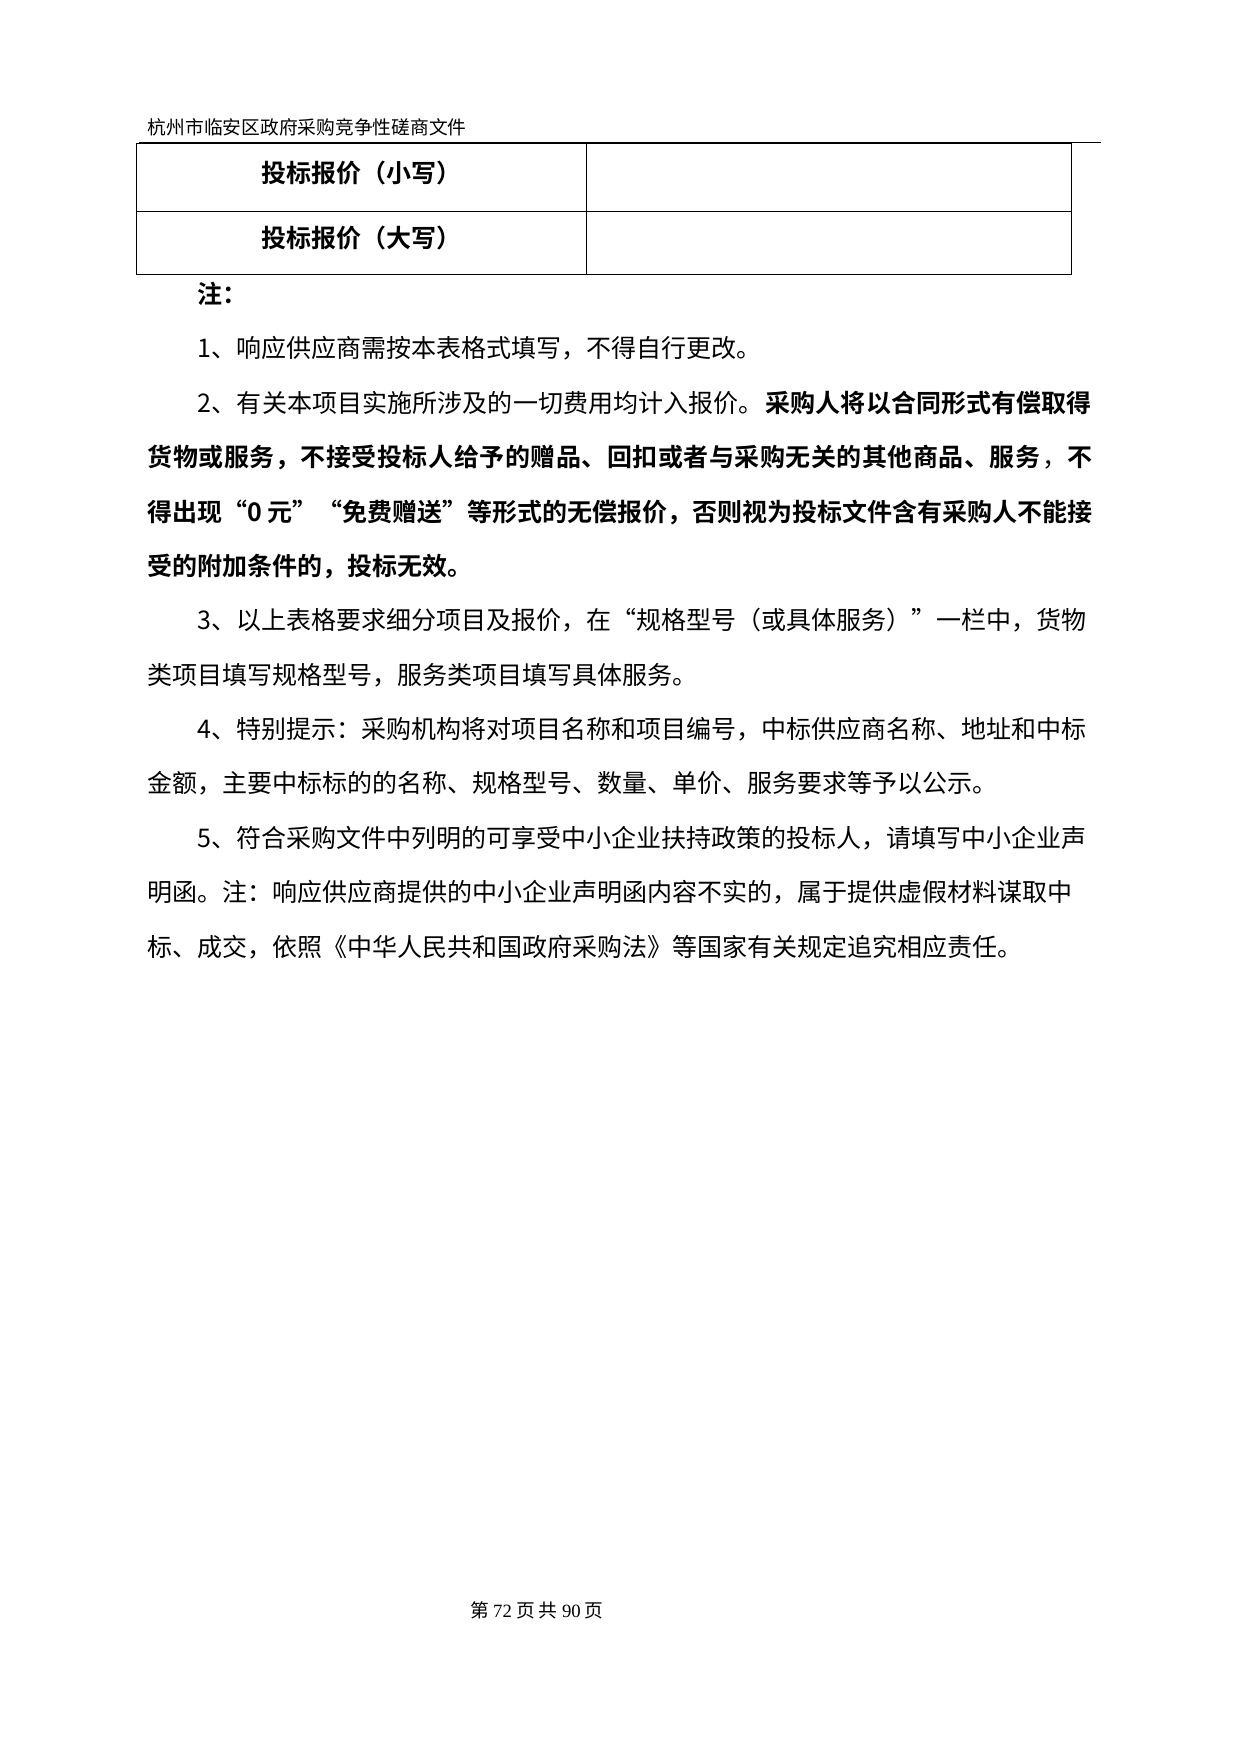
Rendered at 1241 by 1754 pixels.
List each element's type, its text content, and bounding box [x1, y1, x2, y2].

table_cell 投标报价（大写） [137, 212, 586, 273]
table_cell [587, 212, 1071, 273]
text 注： [198, 274, 1092, 311]
text 1、响应供应商需按本表格式填写，不得自行更改。 [147, 329, 1092, 365]
text 4、特别提示：采购机构将对项目名称和项目编号，中标供应商名称、地址和中标金额，主要中标标的的名称、规格型号、数量、单价、服务要求等予以公示。 [148, 709, 1092, 800]
text 3、以上表格要求细分项目及报价，在“规格型号（或具体服务）”一栏中，货物类项目填写规格型号，服务类项目填写具体服务。 [148, 601, 1092, 691]
text 2、有关本项目实施所涉及的一切费用均计入报价。采购人将以合同形式有偿取得货物或服务，不接受投标人给予的赠品、回扣或者与采购无关的其他商品、服务，不得出现“0元”“免费赠送”等形式的无偿报价，否则视为投标文件含有采购人不能接受的附加条件的，投标无效。 [148, 383, 1092, 583]
text 5、符合采购文件中列明的可享受中小企业扶持政策的投标人，请填写中小企业声明函。注：响应供应商提供的中小企业声明函内容不实的，属于提供虚假材料谋取中标、成交，依照《中华人民共和国政府采购法》等国家有关规定追究相应责任。 [148, 818, 1092, 963]
table_cell [587, 144, 1071, 211]
table_cell 投标报价（小写） [137, 144, 586, 211]
